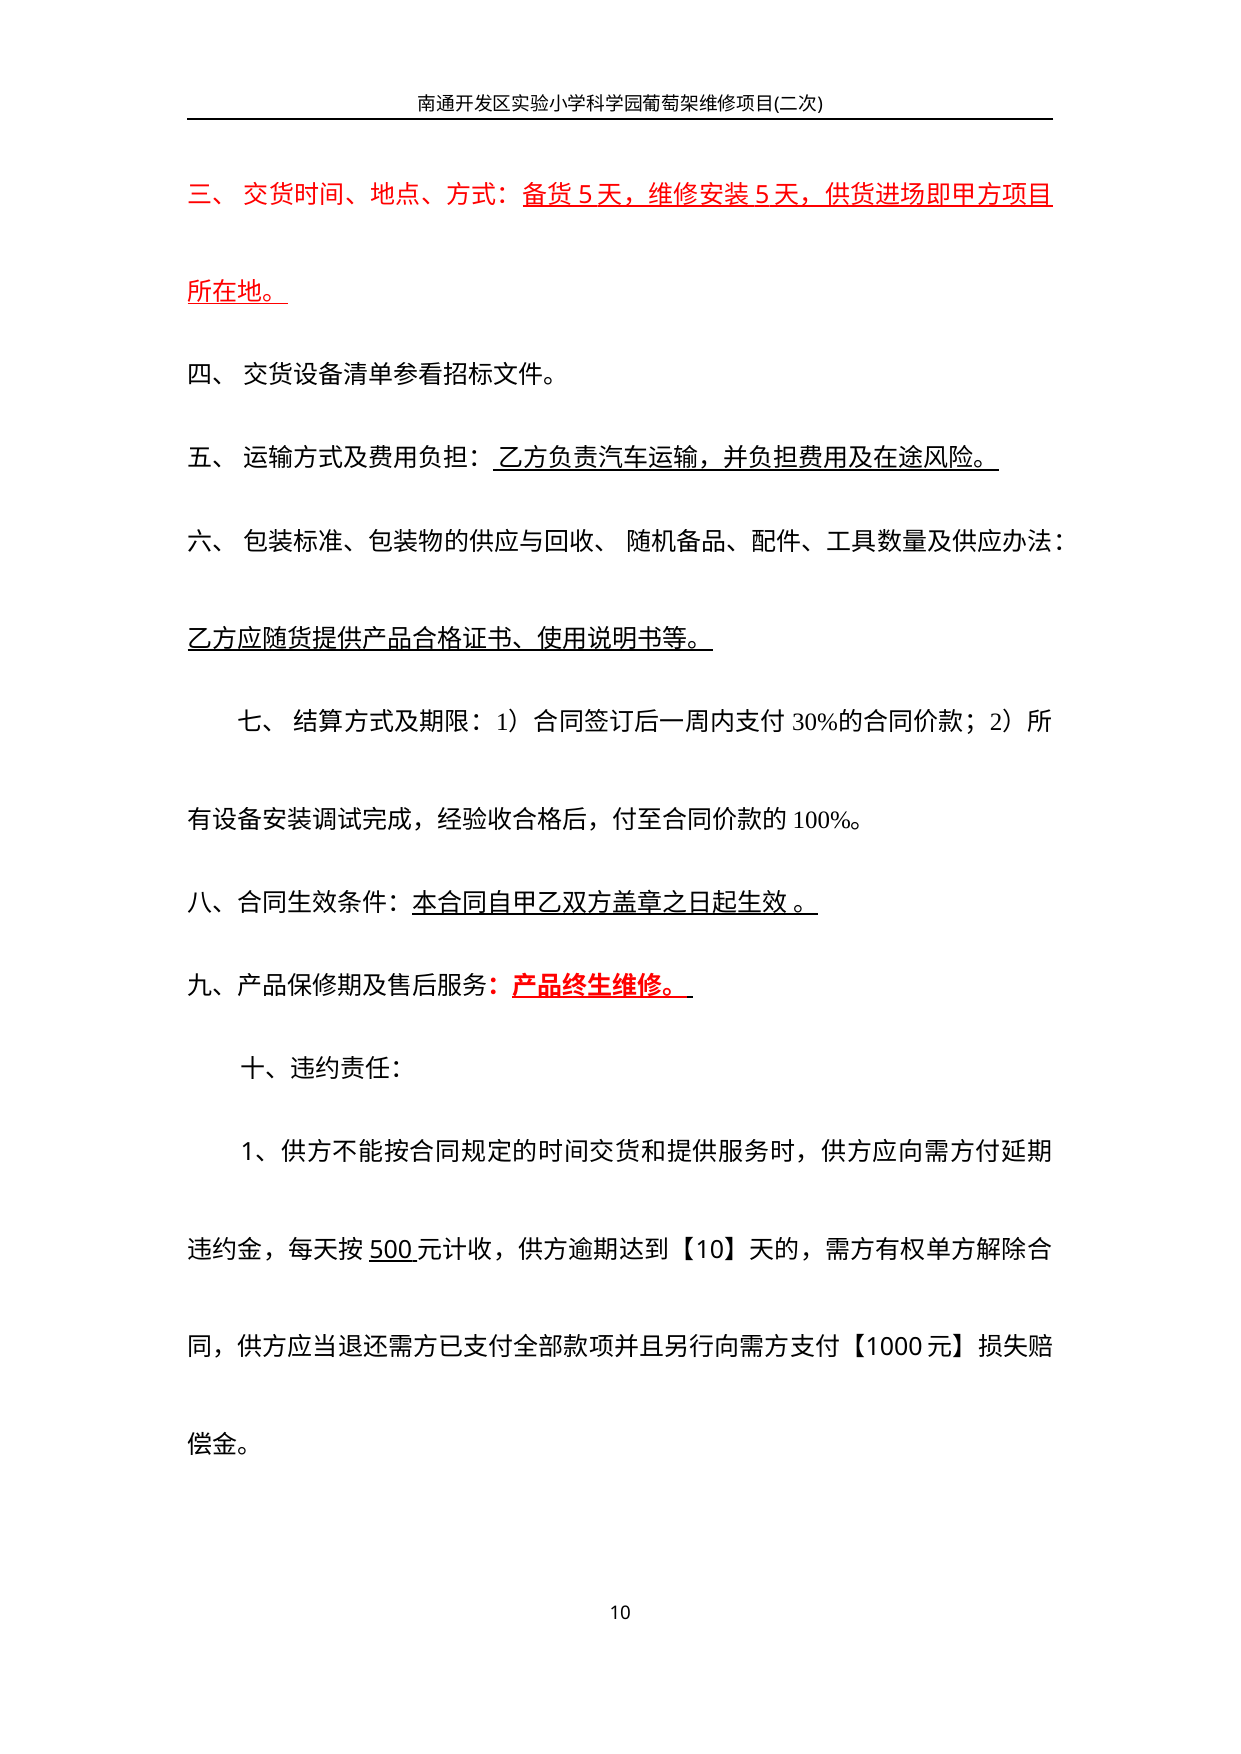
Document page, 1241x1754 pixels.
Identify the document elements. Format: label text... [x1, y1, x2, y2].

text 八、合同生效条件：本合同自甲乙双方盖章之日起生效 。 [187, 868, 1053, 933]
text 六、 包装标准、包装物的供应与回收、 随机备品、配件、工具数量及供应办法：乙方应随货提供产品合格证书、使用说明书等。 [187, 507, 1053, 669]
text 1、供方不能按合同规定的时间交货和提供服务时，供方应向需方付延期违约金，每天按500元计收，供方逾期达到【10】天的，需方有权单方解除合同，供方应当退还需方已支付全部款项并且另行向需方支付【1000元】损失赔偿金。 [187, 1117, 1053, 1475]
text 四、 交货设备清单参看招标文件。 [187, 340, 1053, 405]
text 九、产品保修期及售后服务：产品终生维修。 [187, 951, 1053, 1016]
text 七、 结算方式及期限：1）合同签订后一周内支付30%的合同价款；2）所有设备安装调试完成，经验收合格后，付至合同价款的100%。 [187, 687, 1053, 850]
text 三、 交货时间、地点、方式：备货5天，维修安装5天，供货进场即甲方项目所在地。 [187, 160, 1053, 322]
text 十、违约责任： [187, 1034, 1053, 1099]
text 五、 运输方式及费用负担： 乙方负责汽车运输，并负担费用及在途风险。 [187, 423, 1053, 488]
